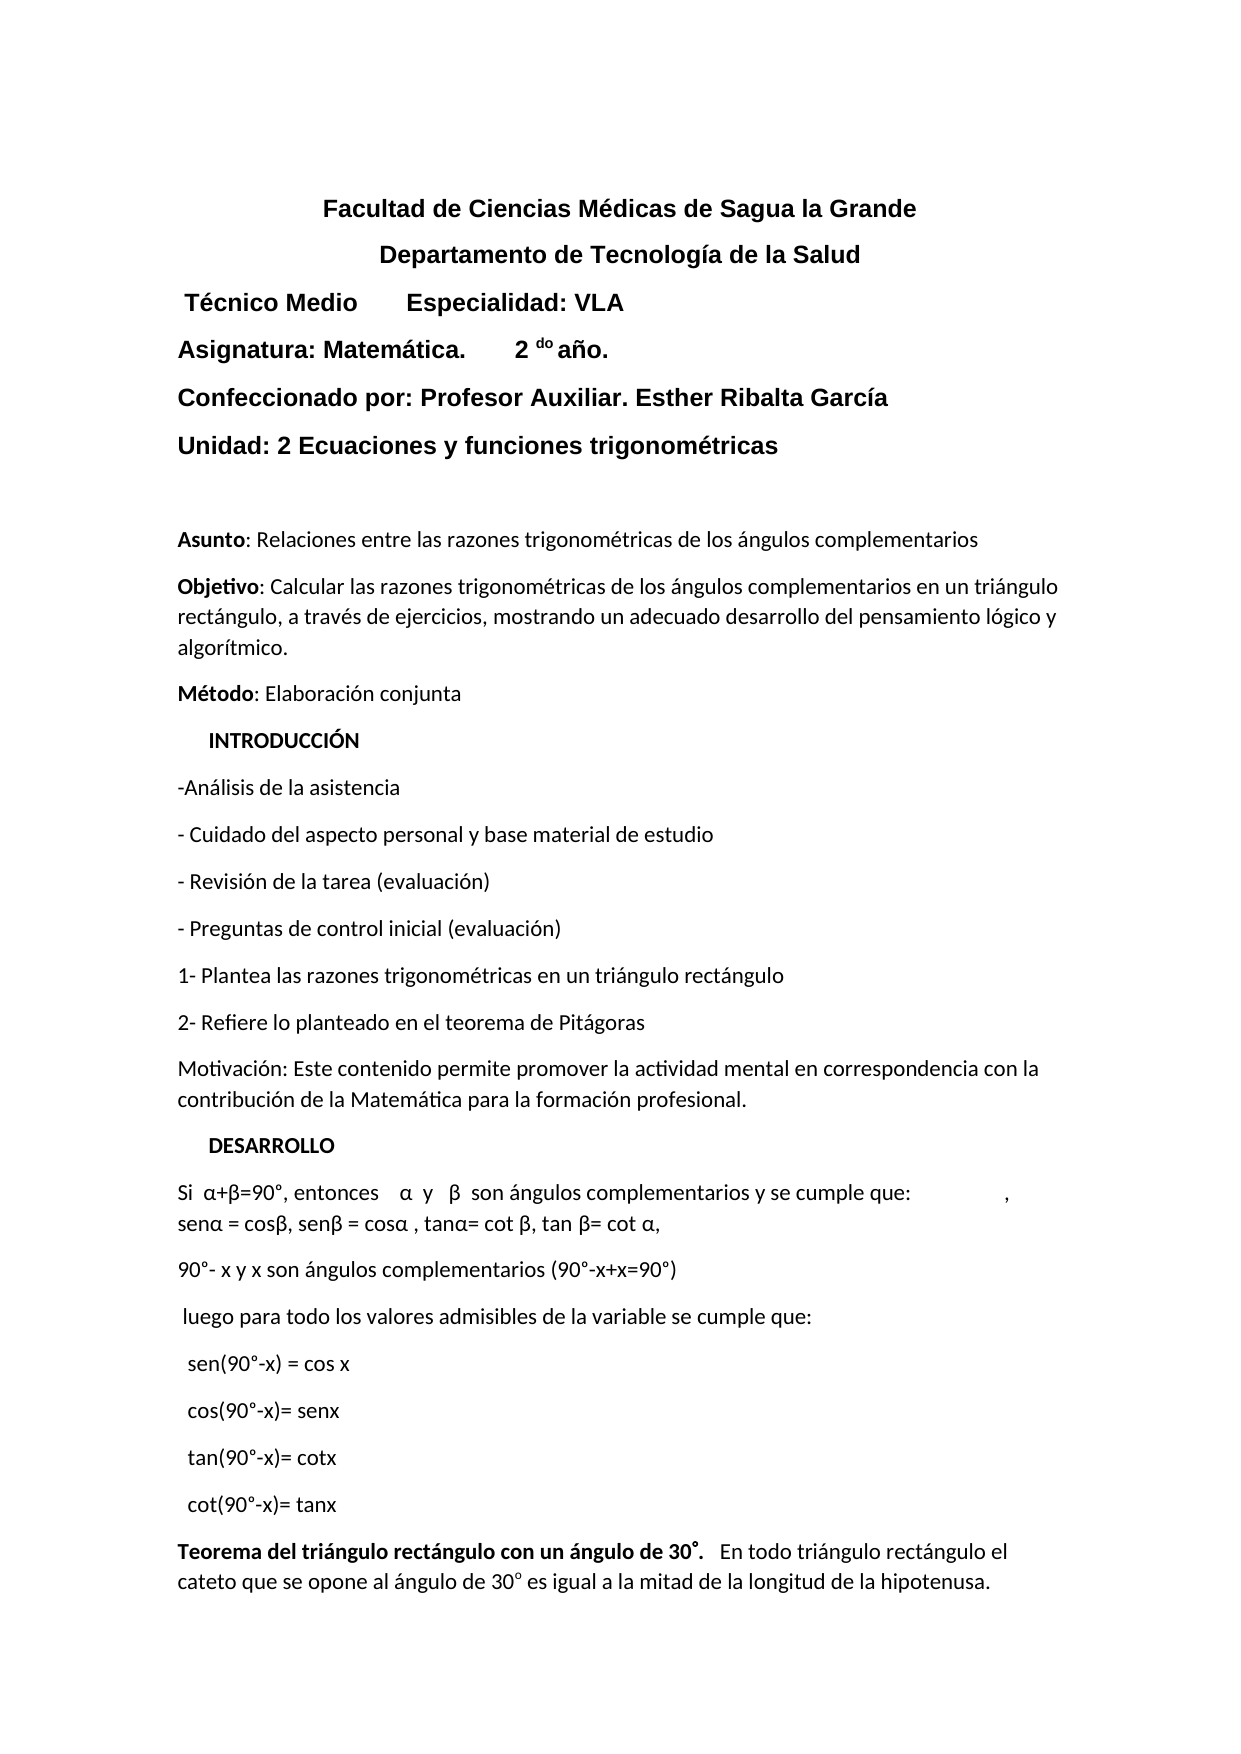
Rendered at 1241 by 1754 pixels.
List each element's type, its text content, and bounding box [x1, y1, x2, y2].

text Departamento de Tecnología de la Salud [177, 240, 1063, 269]
text luego para todo los valores admisibles de la variable se cumple que: [177, 1302, 1063, 1330]
text DESARROLLO [177, 1132, 1063, 1159]
text tan(90ᵒ-x)= cotx [177, 1443, 1063, 1471]
text - Cuidado del aspecto personal y base material de estudio [177, 820, 1063, 848]
text sen(90ᵒ-x) = cos x [177, 1349, 1063, 1377]
text Si α+β=90ᵒ, entonces α y β son ángulos complementarios y se cumple que: , senα = cosβ, senβ = cosα , tanα= cot β, tan β= cot α, [177, 1178, 1063, 1237]
text Asignatura: Matemática. 2 do año. [177, 335, 1063, 364]
text Unidad: 2 Ecuaciones y funciones trigonométricas [177, 431, 1063, 459]
text - Revisión de la tarea (evaluación) [177, 867, 1063, 895]
text Facultad de Ciencias Médicas de Sagua la Grande [177, 194, 1063, 223]
text Confeccionado por: Profesor Auxiliar. Esther Ribalta García [177, 383, 1063, 412]
text 1- Plantea las razones trigonométricas en un triángulo rectángulo [177, 961, 1063, 989]
text - Preguntas de control inicial (evaluación) [177, 914, 1063, 942]
text 90ᵒ- x y x son ángulos complementarios (90ᵒ-x+x=90ᵒ) [177, 1256, 1063, 1283]
text cos(90ᵒ-x)= senx [177, 1396, 1063, 1424]
text INTRODUCCIÓN [177, 726, 1063, 754]
text Método: Elaboración conjunta [177, 679, 1063, 707]
text Objetivo: Calcular las razones trigonométricas de los ángulos complementarios en un triángulo rectángulo, a través de ejercicios, mostrando un adecuado desarrollo del pensamiento lógico y algorítmico. [177, 572, 1063, 661]
text Motivación: Este contenido permite promover la actividad mental en correspondencia con la contribución de la Matemática para la formación profesional. [177, 1054, 1063, 1113]
text Teorema del triángulo rectángulo con un ángulo de 30. En todo triángulo rectángulo el cateto que se opone al ángulo de 30o es igual a la mitad de la longitud de la hipotenusa. [177, 1537, 1063, 1595]
text cot(90ᵒ-x)= tanx [177, 1490, 1063, 1518]
text 2- Refiere lo planteado en el teorema de Pitágoras [177, 1008, 1063, 1036]
text -Análisis de la asistencia [177, 773, 1063, 801]
text Técnico Medio Especialidad: VLA [177, 288, 1063, 316]
text Asunto: Relaciones entre las razones trigonométricas de los ángulos complementarios [177, 525, 1063, 553]
